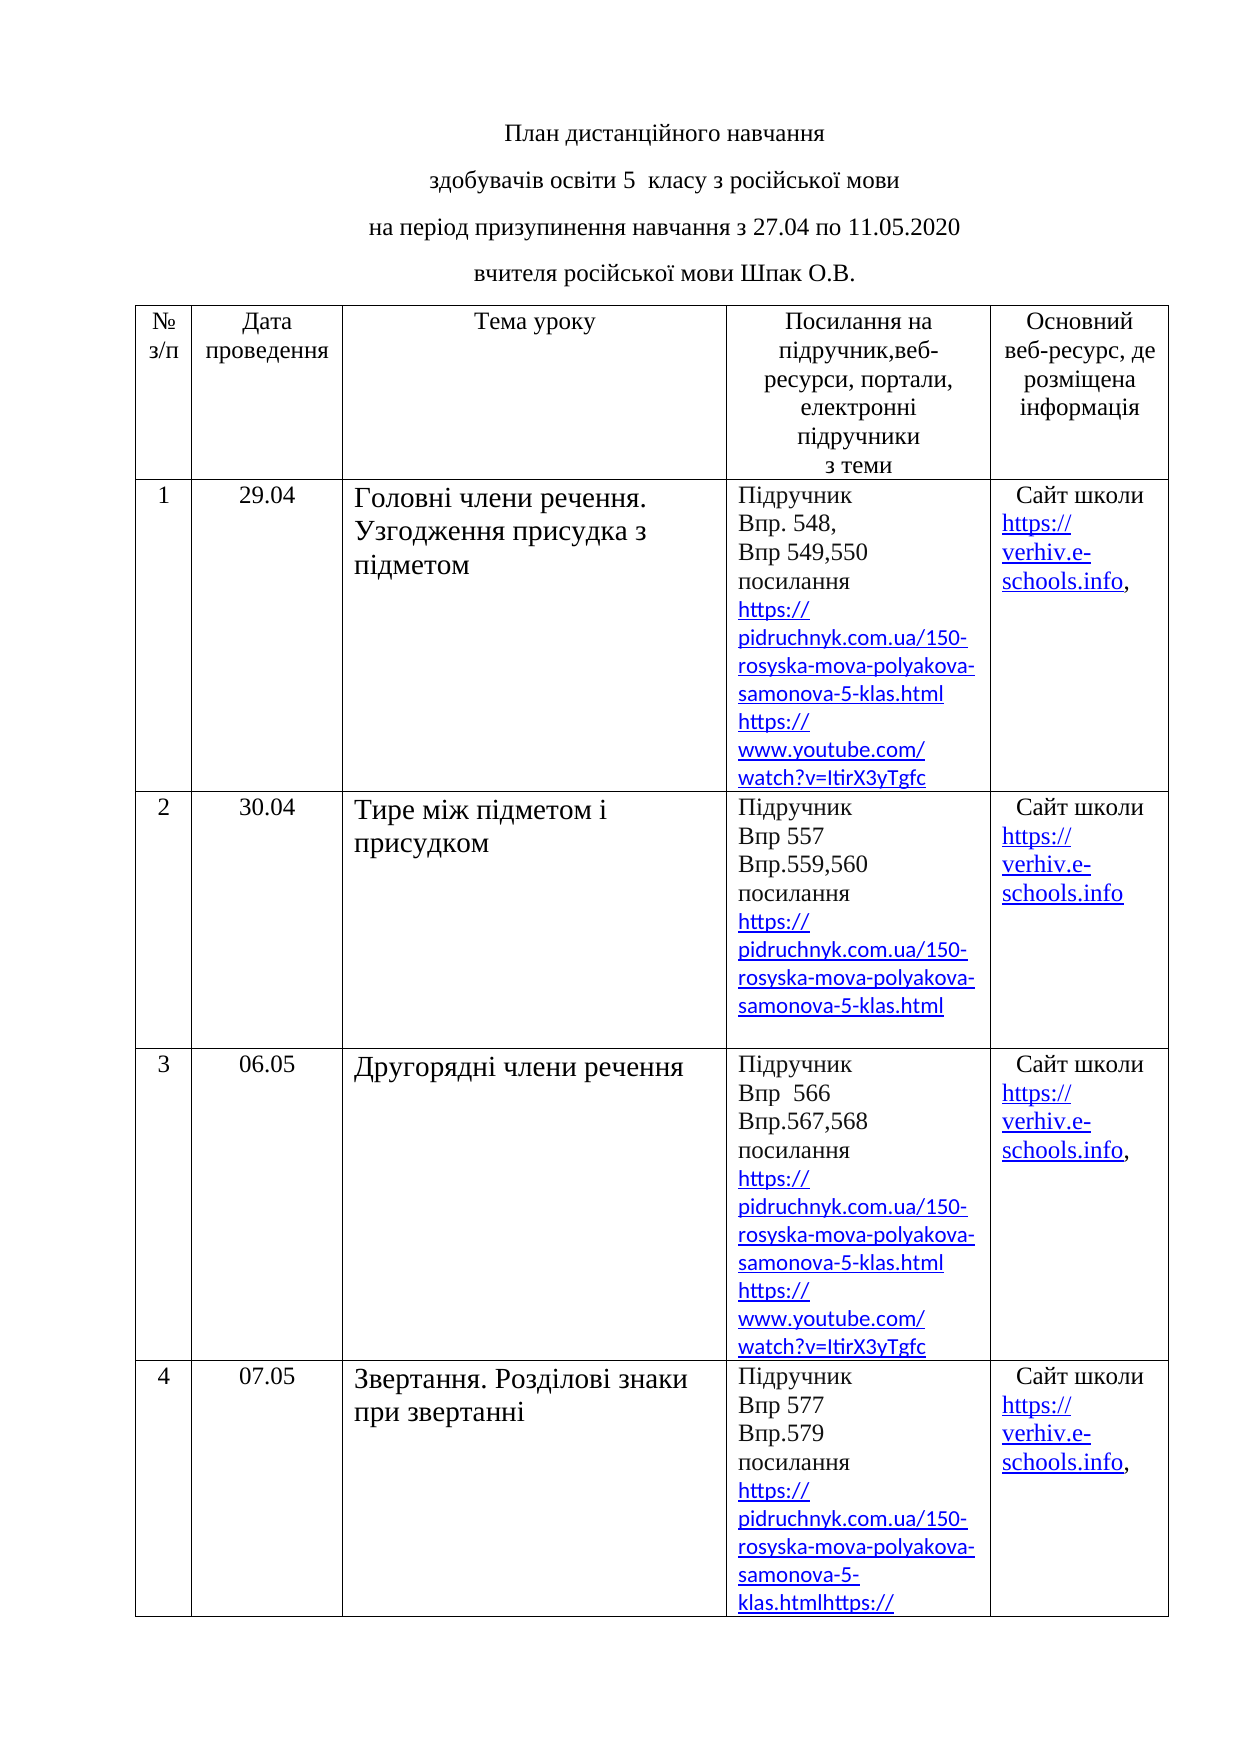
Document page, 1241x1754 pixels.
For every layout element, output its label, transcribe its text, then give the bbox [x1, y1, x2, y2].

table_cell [991, 1361, 1168, 1616]
table_cell 1 [136, 480, 191, 791]
text здобувачів освіти 5 класу з російської мови [177, 165, 1152, 194]
table_cell Сайт школи https://verhiv.e-schools.info, [991, 1049, 1168, 1360]
table_header Дата проведення [192, 306, 342, 479]
table_cell 3 [136, 1049, 191, 1360]
table_cell 2 [136, 792, 191, 1048]
table_header Посилання на підручник,веб-ресурси, портали, електронні підручники з теми [727, 306, 990, 479]
text на період призупинення навчання з 27.04 по 11.05.2020 [177, 212, 1152, 240]
table_cell Сайт школи https://verhiv.e-schools.info [991, 792, 1168, 1048]
text вчителя російської мови Шпак О.В. [177, 258, 1152, 287]
text План дистанційного навчання [177, 118, 1152, 147]
table_cell Підручник Впр. 548, Впр 549,550 посилання https://pidruchnyk.com.ua/150-rosyska-mova-polyakova-samonova-5-klas.html https://www.youtube.com/watch?v=ItirX3yTgfc [727, 480, 990, 791]
table_cell Підручник Впр 557 Впр.559,560 посилання https://pidruchnyk.com.ua/150-rosyska-mova-polyakova-samonova-5-klas.html [727, 792, 990, 1048]
table_cell 4 [136, 1361, 191, 1616]
table_cell 29.04 [192, 480, 342, 791]
table_cell Головні члени речення. Узгодження присудка з підметом [343, 480, 726, 791]
table_header № з/п [136, 306, 191, 479]
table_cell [727, 1361, 990, 1616]
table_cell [343, 1361, 726, 1616]
table_cell 30.04 [192, 792, 342, 1048]
table_header Основний веб-ресурс, де розміщена інформація [991, 306, 1168, 479]
table_cell Тире між підметом і присудком [343, 792, 726, 1048]
table_cell 06.05 [192, 1049, 342, 1360]
table_header Тема уроку [343, 306, 726, 479]
table_cell 07.05 [192, 1361, 342, 1616]
table_cell Підручник Впр 566 Впр.567,568 посилання https://pidruchnyk.com.ua/150-rosyska-mova-polyakova-samonova-5-klas.html https://www.youtube.com/watch?v=ItirX3yTgfc [727, 1049, 990, 1360]
table_cell Другорядні члени речення [343, 1049, 726, 1360]
table_cell Сайт школи https://verhiv.e-schools.info, [991, 480, 1168, 791]
